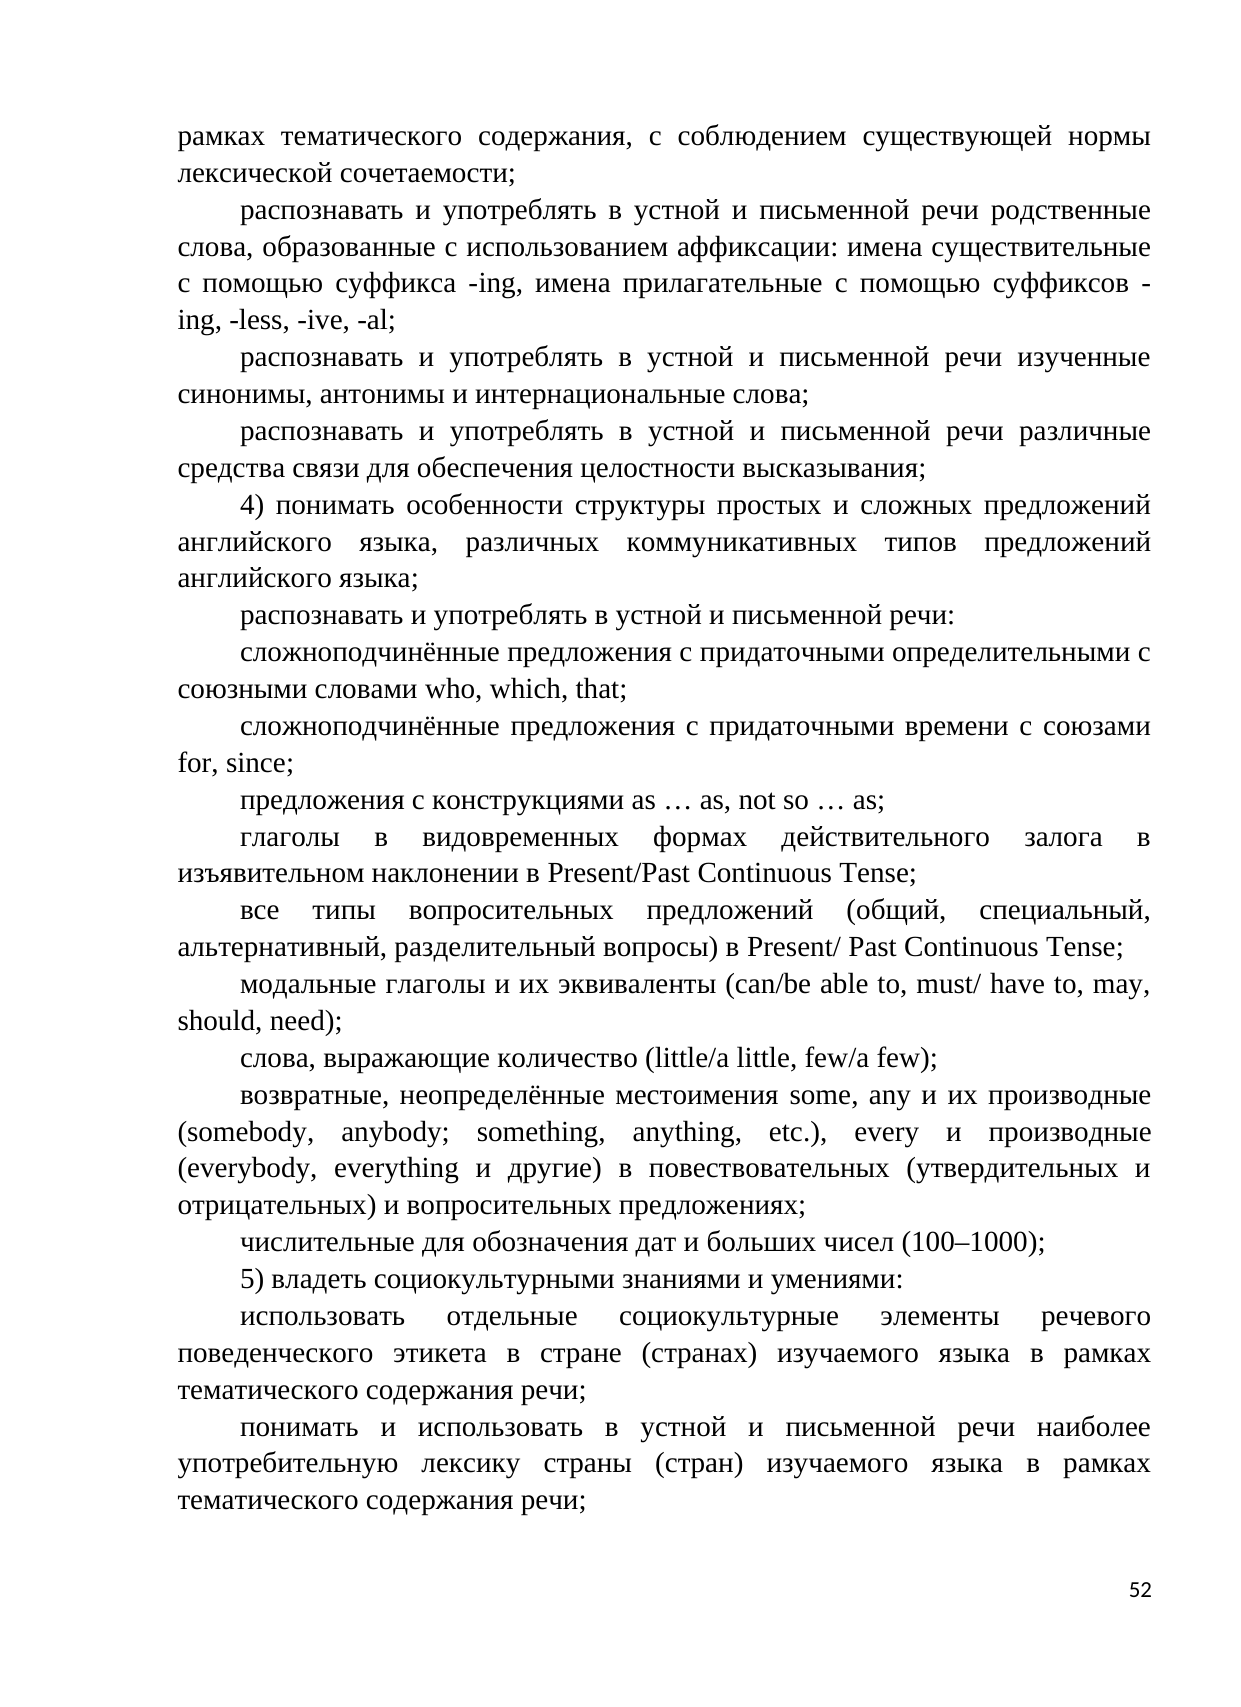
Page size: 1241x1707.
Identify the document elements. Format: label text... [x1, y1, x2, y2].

text сложноподчинённые предложения с придаточными времени с союзами for, since; [177, 708, 1152, 778]
text распознавать и употреблять в устной и письменной речи различные средства связи для обеспечения целостности высказывания; [177, 413, 1152, 483]
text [177, 118, 1152, 188]
text cлова, выражающие количество (little/a little, few/a few); [177, 1040, 1152, 1073]
text сложноподчинённые предложения с придаточными определительными с союзными словами who, which, that; [177, 634, 1152, 705]
text 4) понимать особенности структуры простых и сложных предложений английского языка, различных коммуникативных типов предложений английского языка; [177, 487, 1152, 594]
text распознавать и употреблять в устной и письменной речи родственные слова, образованные с использованием аффиксации: имена существительные с помощью суффикса -ing, имена прилагательные с помощью суффиксов -ing, -less, -ive, -al; [177, 192, 1152, 336]
text распознавать и употреблять в устной и письменной речи изученные синонимы, антонимы и интернациональные слова; [177, 339, 1152, 410]
text 5) владеть социокультурными знаниями и умениями: [177, 1261, 1152, 1295]
text возвратные, неопределённые местоимения some, any и их производные (somebody, anybody; something, anything, etc.), every и производные (everybody, everything и другие) в повествовательных (утвердительных и отрицательных) и вопросительных предложениях; [177, 1077, 1152, 1221]
text числительные для обозначения дат и больших чисел (100–1000); [177, 1224, 1152, 1258]
text понимать и использовать в устной и письменной речи наиболее употребительную лексику страны (стран) изучаемого языка в рамках тематического содержания речи; [177, 1409, 1152, 1516]
text все типы вопросительных предложений (общий, специальный, альтернативный, разделительный вопросы) в Present/ Past Continuous Tense; [177, 892, 1152, 963]
text предложения с конструкциями as … as, not so … as; [177, 782, 1152, 815]
text использовать отдельные социокультурные элементы речевого поведенческого этикета в стране (странах) изучаемого языка в рамках тематического содержания речи; [177, 1298, 1152, 1405]
text модальные глаголы и их эквиваленты (can/be able to, must/ have to, may, should, need); [177, 966, 1152, 1037]
text глаголы в видовременных формах действительного залога в изъявительном наклонении в Present/Past Continuous Tense; [177, 819, 1152, 889]
text распознавать и употреблять в устной и письменной речи: [177, 597, 1152, 631]
